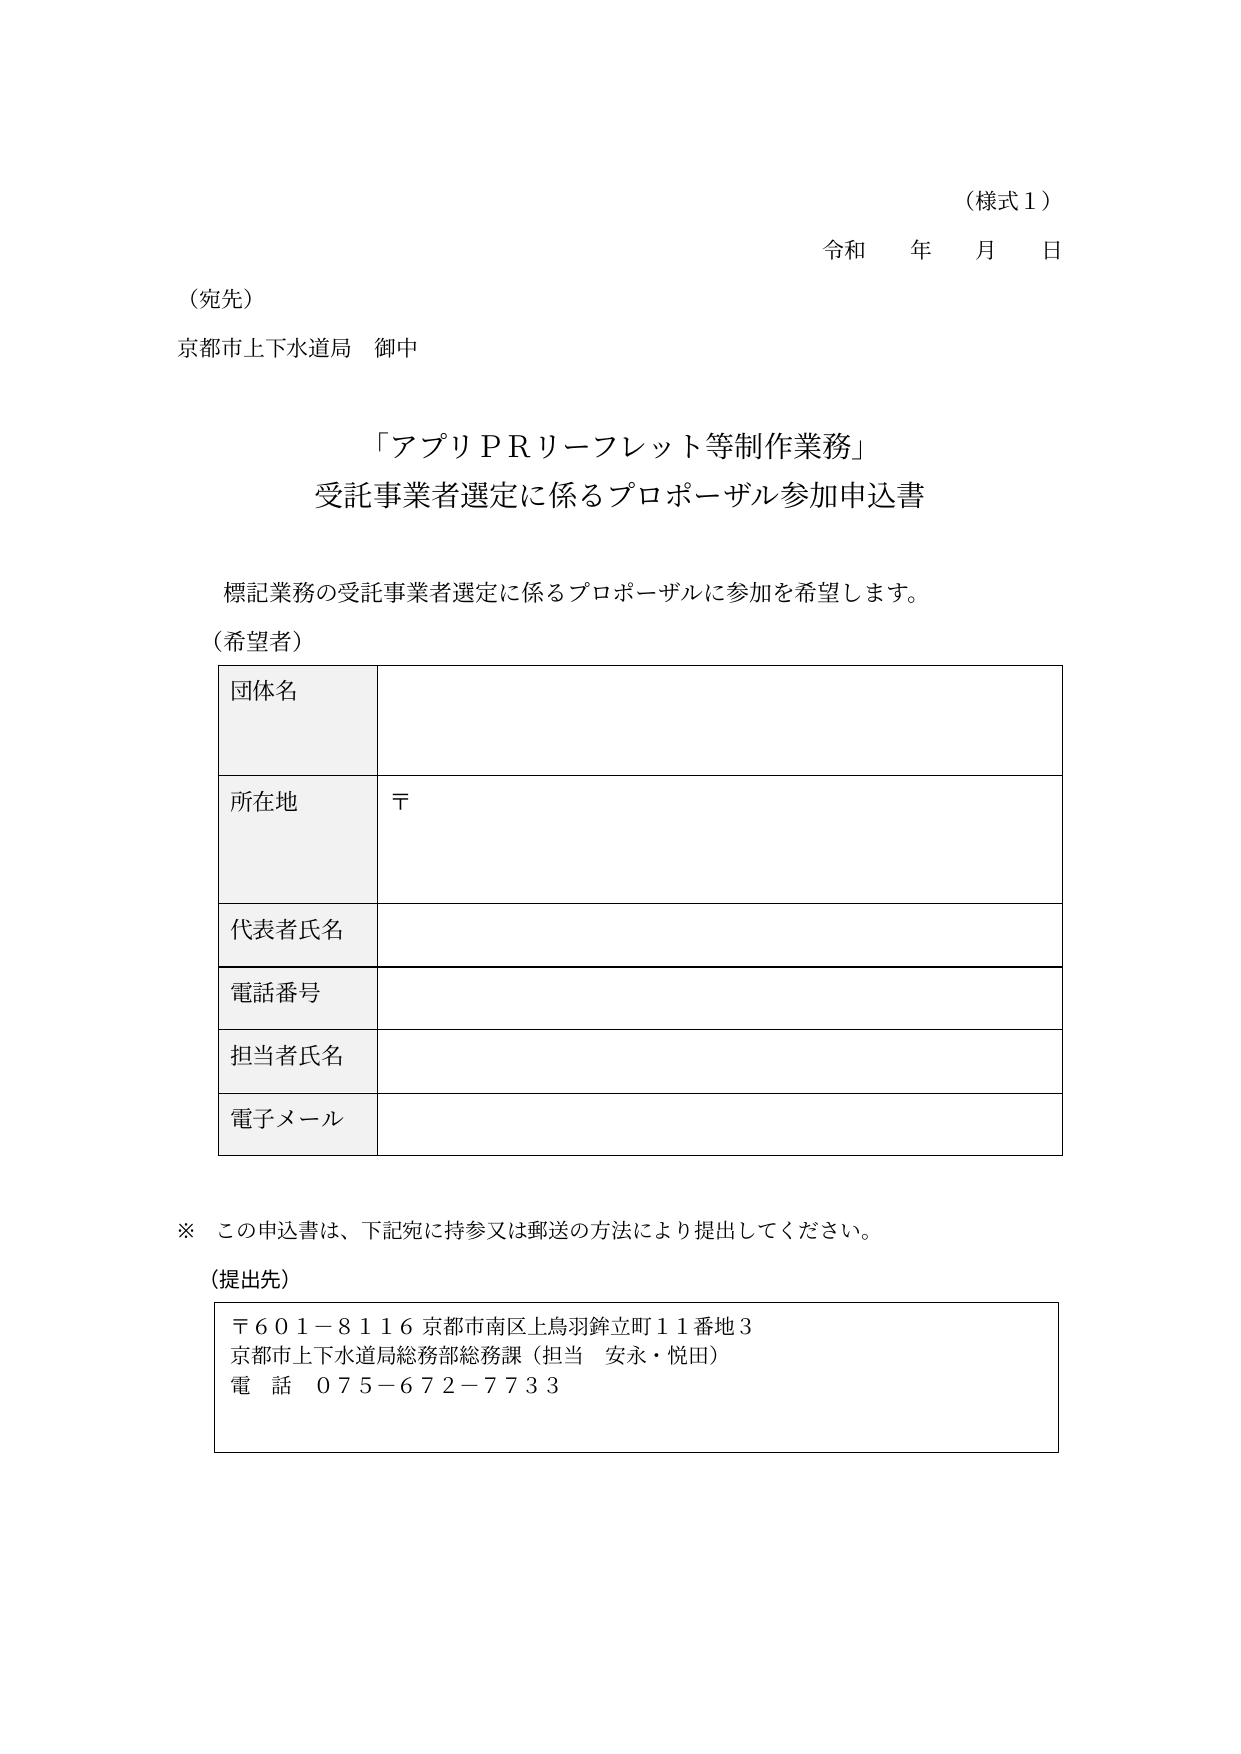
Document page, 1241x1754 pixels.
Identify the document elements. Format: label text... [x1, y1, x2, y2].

table_cell 代表者氏名 [219, 904, 377, 966]
text （希望者） [177, 616, 1063, 664]
text ※ この申込書は、下記宛に持参又は郵送の方法により提出してください。 [177, 1205, 1063, 1254]
table_cell [378, 904, 1062, 966]
text 受託事業者選定に係るプロポーザル参加申込書 [177, 469, 1063, 518]
text （宛先） [177, 274, 1063, 322]
text 「アプリＰＲリーフレット等制作業務」 [177, 420, 1063, 469]
table_header 団体名 [219, 666, 377, 775]
table_cell [378, 1030, 1062, 1092]
table_cell 〒 [378, 776, 1062, 903]
text 京都市上下水道局 御中 [177, 322, 1063, 371]
table_cell 電話番号 [219, 968, 377, 1029]
table_cell 所在地 [219, 776, 377, 903]
text （様式１） [177, 176, 1063, 225]
text 令和 年 月 日 [177, 225, 1063, 274]
text （提出先） [177, 1254, 1063, 1303]
table_cell 担当者氏名 [219, 1030, 377, 1092]
table_header [378, 666, 1062, 775]
table_cell 電子メール [219, 1094, 377, 1155]
table_cell [378, 968, 1062, 1029]
text 標記業務の受託事業者選定に係るプロポーザルに参加を希望します。 [177, 567, 1063, 616]
table_cell [378, 1094, 1062, 1155]
